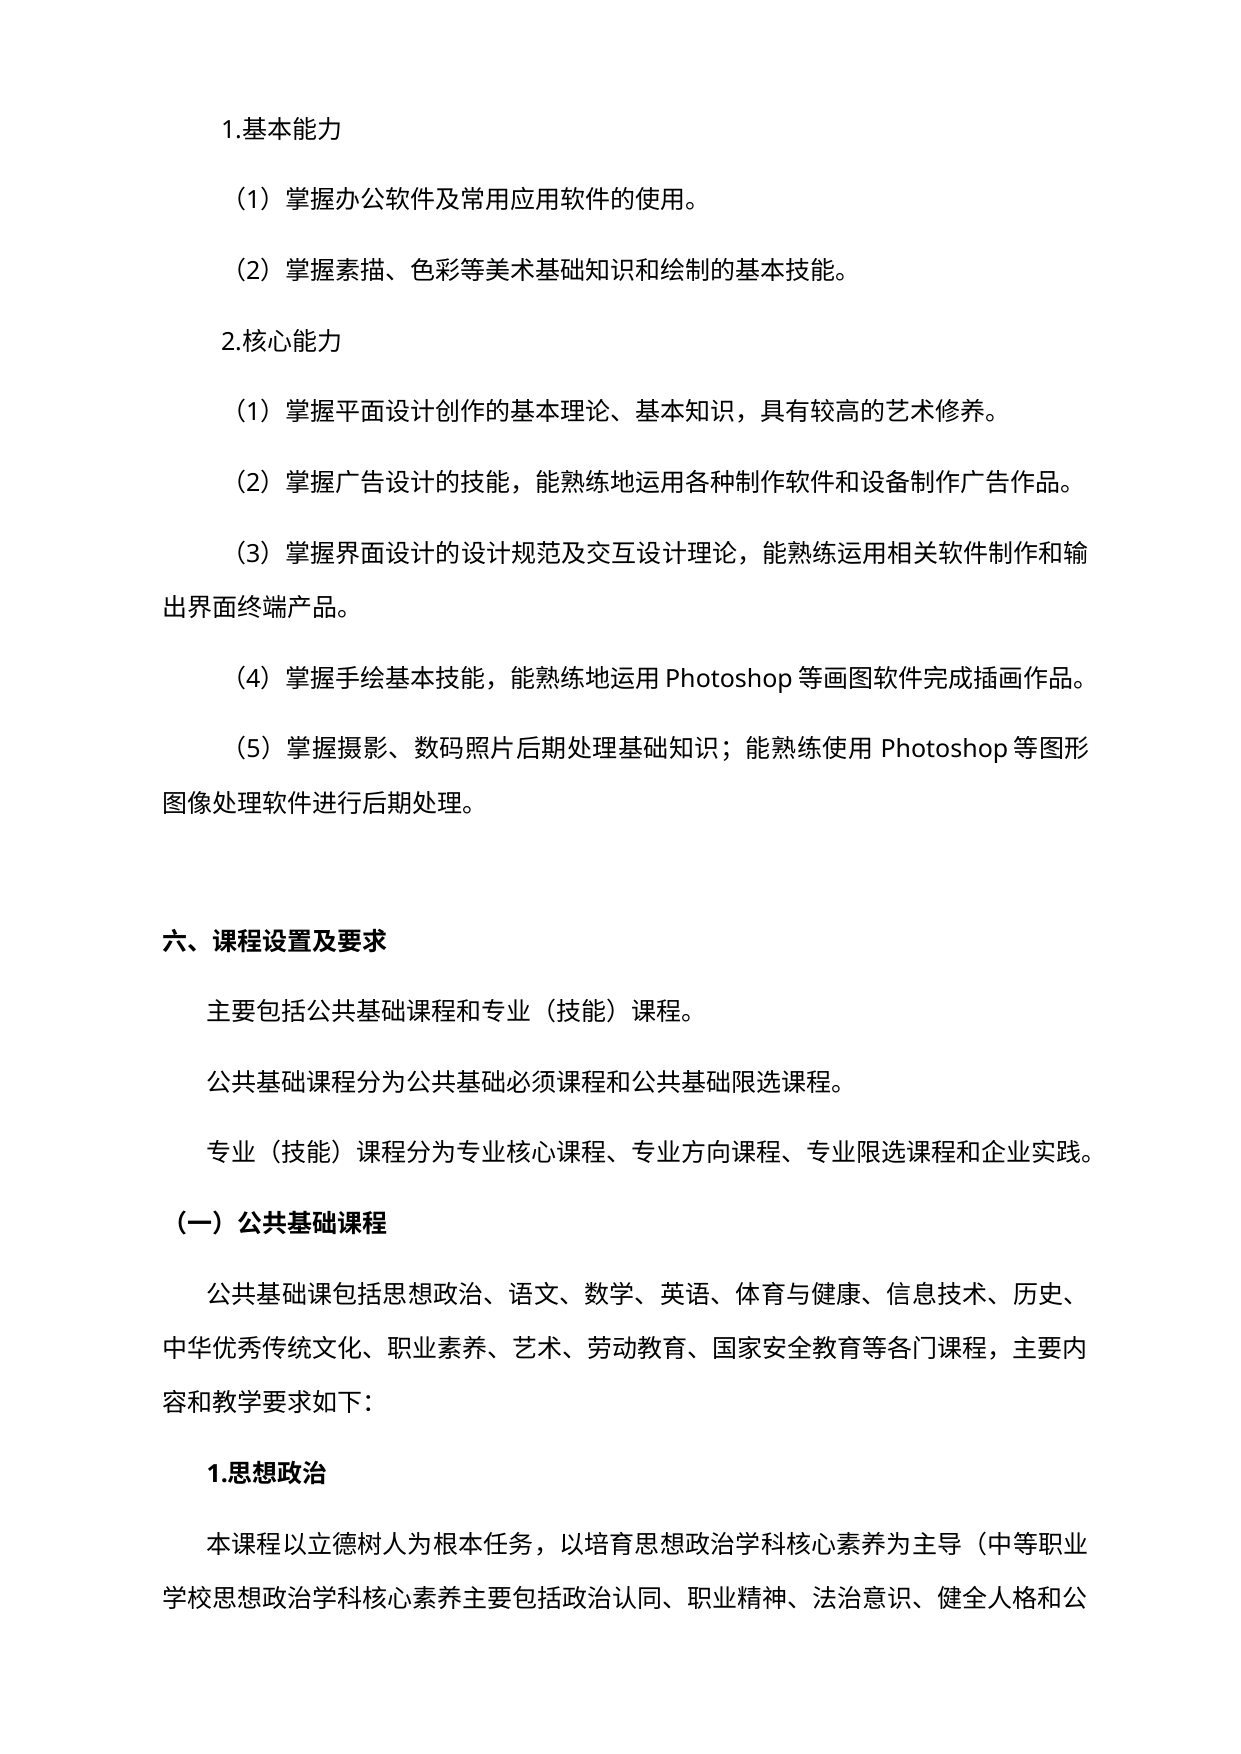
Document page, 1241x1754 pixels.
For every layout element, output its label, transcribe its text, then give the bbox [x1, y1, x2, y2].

text （2）掌握素描、色彩等美术基础知识和绘制的基本技能。 [162, 251, 1090, 287]
text （2）掌握广告设计的技能，能熟练地运用各种制作软件和设备制作广告作品。 [162, 462, 1090, 499]
text （1）掌握办公软件及常用应用软件的使用。 [162, 180, 1090, 216]
text 1.思想政治 [162, 1453, 1090, 1490]
text （1）掌握平面设计创作的基本理论、基本知识，具有较高的艺术修养。 [162, 392, 1090, 428]
text 公共基础课包括思想政治、语文、数学、英语、体育与健康、信息技术、历史、中华优秀传统文化、职业素养、艺术、劳动教育、国家安全教育等各门课程，主要内容和教学要求如下： [162, 1274, 1090, 1419]
text （5）掌握摄影、数码照片后期处理基础知识；能熟练使用Photoshop等图形图像处理软件进行后期处理。 [162, 729, 1090, 819]
text 六、课程设置及要求 [162, 921, 1090, 957]
text 1.基本能力 [162, 109, 1090, 146]
text 专业（技能）课程分为专业核心课程、专业方向课程、专业限选课程和企业实践。 [162, 1133, 1090, 1169]
text 公共基础课程分为公共基础必须课程和公共基础限选课程。 [162, 1062, 1090, 1098]
text 2.核心能力 [162, 321, 1090, 357]
text 主要包括公共基础课程和专业（技能）课程。 [162, 992, 1090, 1028]
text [162, 1524, 1090, 1615]
text （3）掌握界面设计的设计规范及交互设计理论，能熟练运用相关软件制作和输出界面终端产品。 [162, 533, 1090, 624]
text （一）公共基础课程 [162, 1203, 1090, 1240]
text （4）掌握手绘基本技能，能熟练地运用Photoshop等画图软件完成插画作品。 [162, 658, 1090, 694]
